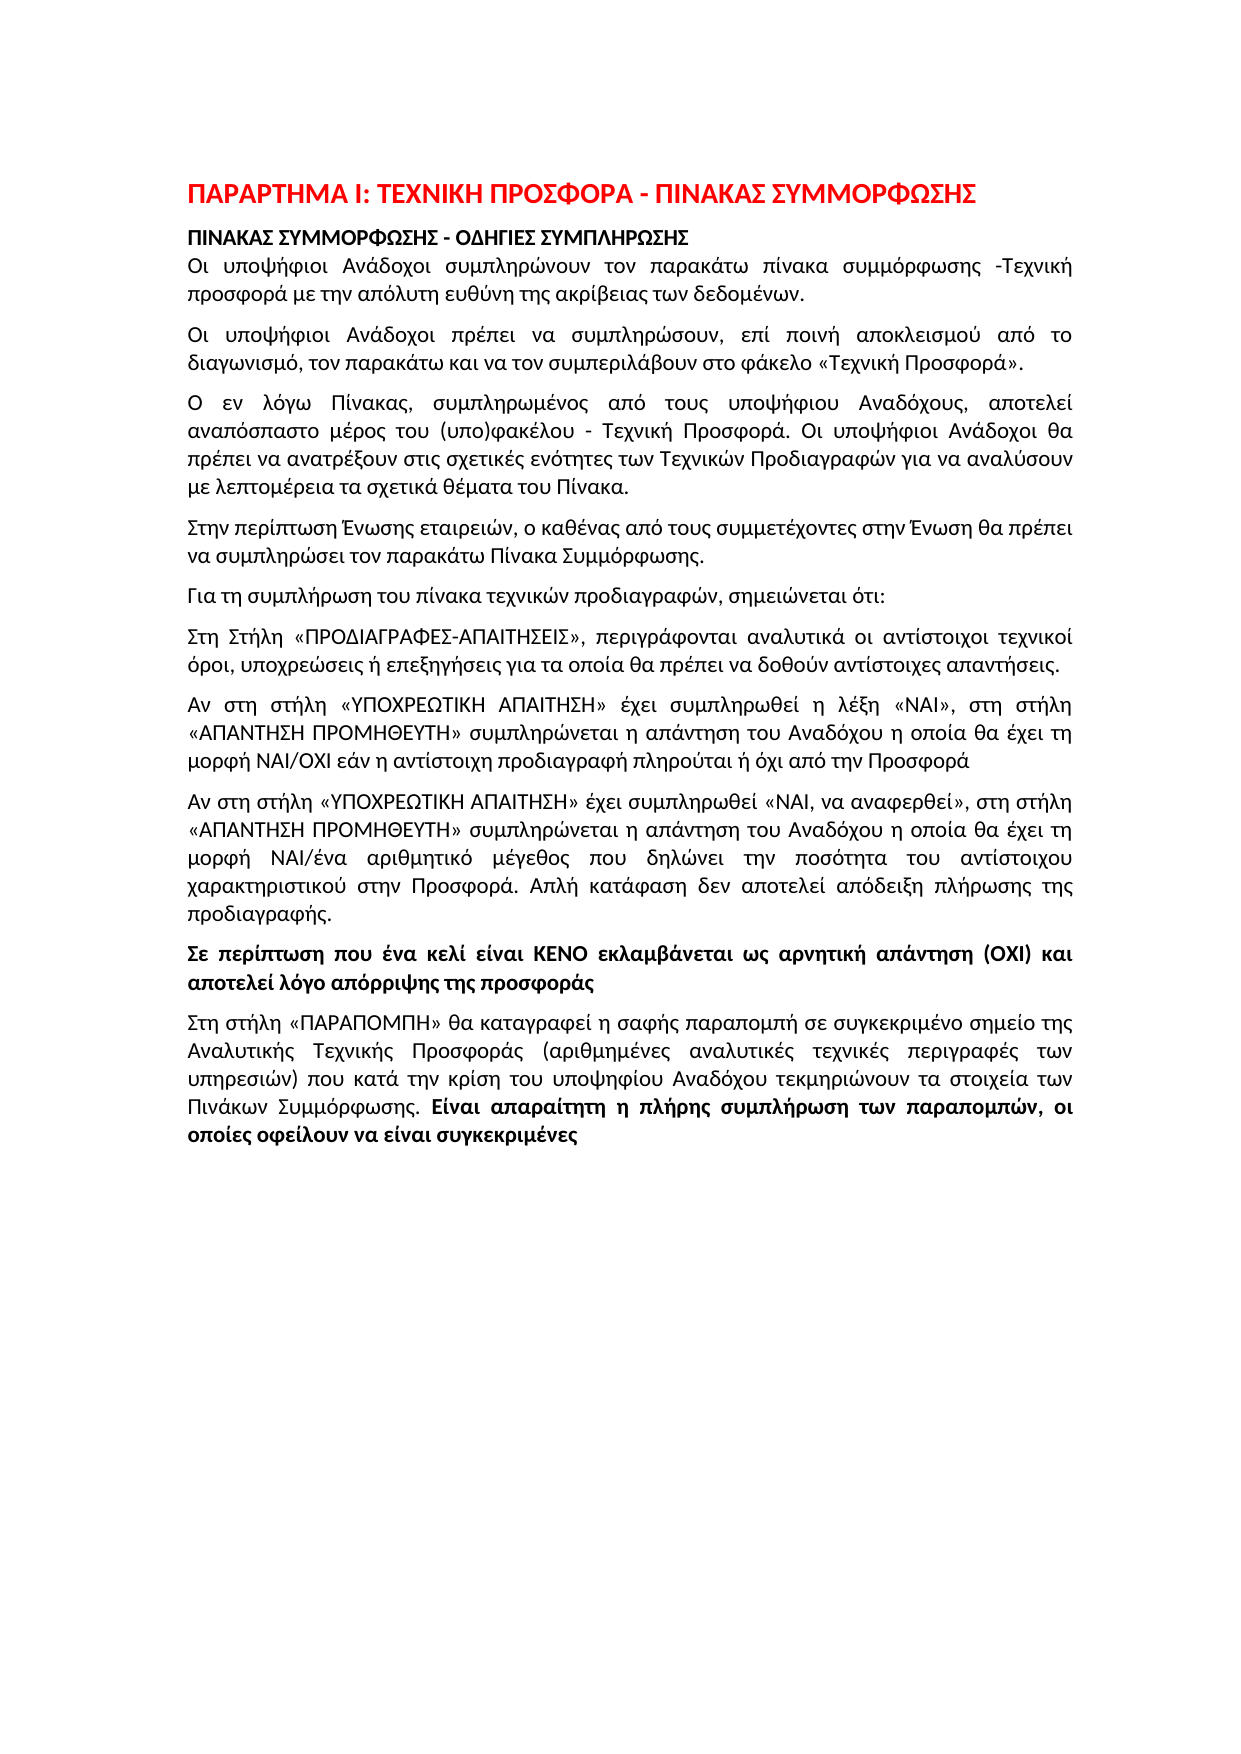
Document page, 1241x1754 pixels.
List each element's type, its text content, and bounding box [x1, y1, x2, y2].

text Στην περίπτωση Ένωσης εταιρειών, ο καθένας από τους συμμετέχοντες στην Ένωση θα πρέπει να συμπληρώσει τον παρακάτω Πίνακα Συμμόρφωσης. [187, 513, 1074, 569]
text ΠΙΝΑΚΑΣ ΣΥΜΜΟΡΦΩΣΗΣ - ΟΔΗΓΙΕΣ ΣΥΜΠΛΗΡΩΣΗΣ [187, 223, 1074, 251]
text Σε περίπτωση που ένα κελί είναι ΚΕΝΟ εκλαμβάνεται ως αρνητική απάντηση (ΟΧΙ) και αποτελεί λόγο απόρριψης της προσφοράς [187, 939, 1074, 996]
text Στη στήλη «ΠΑΡΑΠΟΜΠΗ» θα καταγραφεί η σαφής παραπομπή σε συγκεκριμένο σημείο της Αναλυτικής Τεχνικής Προσφοράς (αριθμημένες αναλυτικές τεχνικές περιγραφές των υπηρεσιών) που κατά την κρίση του υποψηφίου Αναδόχου τεκμηριώνουν τα στοιχεία των Πινάκων Συμμόρφωσης. Είναι απαραίτητη η πλήρης συμπλήρωση των παραπομπών, οι οποίες οφείλουν να είναι συγκεκριμένες [187, 1008, 1074, 1148]
text Αν στη στήλη «ΥΠΟΧΡΕΩΤΙΚΗ ΑΠΑΙΤΗΣΗ» έχει συμπληρωθεί «ΝΑΙ, να αναφερθεί», στη στήλη «ΑΠΑΝΤΗΣΗ ΠΡΟΜΗΘΕΥΤΗ» συμπληρώνεται η απάντηση του Αναδόχου η οποία θα έχει τη μορφή ΝΑΙ/ένα αριθμητικό μέγεθος που δηλώνει την ποσότητα του αντίστοιχου χαρακτηριστικού στην Προσφορά. Απλή κατάφαση δεν αποτελεί απόδειξη πλήρωσης της προδιαγραφής. [187, 787, 1074, 927]
text Ο εν λόγω Πίνακας, συμπληρωμένος από τους υποψήφιου Αναδόχους, αποτελεί αναπόσπαστο μέρος του (υπο)φακέλου - Τεχνική Προσφορά. Οι υποψήφιοι Ανάδοχοι θα πρέπει να ανατρέξουν στις σχετικές ενότητες των Τεχνικών Προδιαγραφών για να αναλύσουν με λεπτομέρεια τα σχετικά θέματα του Πίνακα. [187, 388, 1074, 500]
text Οι υποψήφιοι Ανάδοχοι πρέπει να συμπληρώσουν, επί ποινή αποκλεισμού από το διαγωνισμό, τον παρακάτω και να τον συμπεριλάβουν στο φάκελο «Τεχνική Προσφορά». [187, 320, 1074, 376]
text Αν στη στήλη «ΥΠΟΧΡΕΩΤΙΚΗ ΑΠΑΙΤΗΣΗ» έχει συμπληρωθεί η λέξη «ΝΑΙ», στη στήλη «ΑΠΑΝΤΗΣΗ ΠΡΟΜΗΘΕΥΤΗ» συμπληρώνεται η απάντηση του Αναδόχου η οποία θα έχει τη μορφή ΝΑΙ/ΟΧΙ εάν η αντίστοιχη προδιαγραφή πληρούται ή όχι από την Προσφορά [187, 690, 1074, 774]
subtitle ΠΑΡΑΡΤΗΜΑ Ι: ΤΕΧΝΙΚΗ ΠΡΟΣΦΟΡΑ - ΠΙΝΑΚΑΣ ΣΥΜΜΟΡΦΩΣΗΣ [187, 175, 1053, 211]
text Στη Στήλη «ΠΡΟΔΙΑΓΡΑΦΕΣ-ΑΠΑΙΤΗΣΕΙΣ», περιγράφονται αναλυτικά οι αντίστοιχοι τεχνικοί όροι, υποχρεώσεις ή επεξηγήσεις για τα οποία θα πρέπει να δοθούν αντίστοιχες απαντήσεις. [187, 622, 1074, 678]
text Οι υποψήφιοι Ανάδοχοι συμπληρώνουν τον παρακάτω πίνακα συμμόρφωσης -Τεχνική προσφορά με την απόλυτη ευθύνη της ακρίβειας των δεδομένων. [187, 251, 1074, 307]
text Για τη συμπλήρωση του πίνακα τεχνικών προδιαγραφών, σημειώνεται ότι: [187, 581, 1074, 609]
